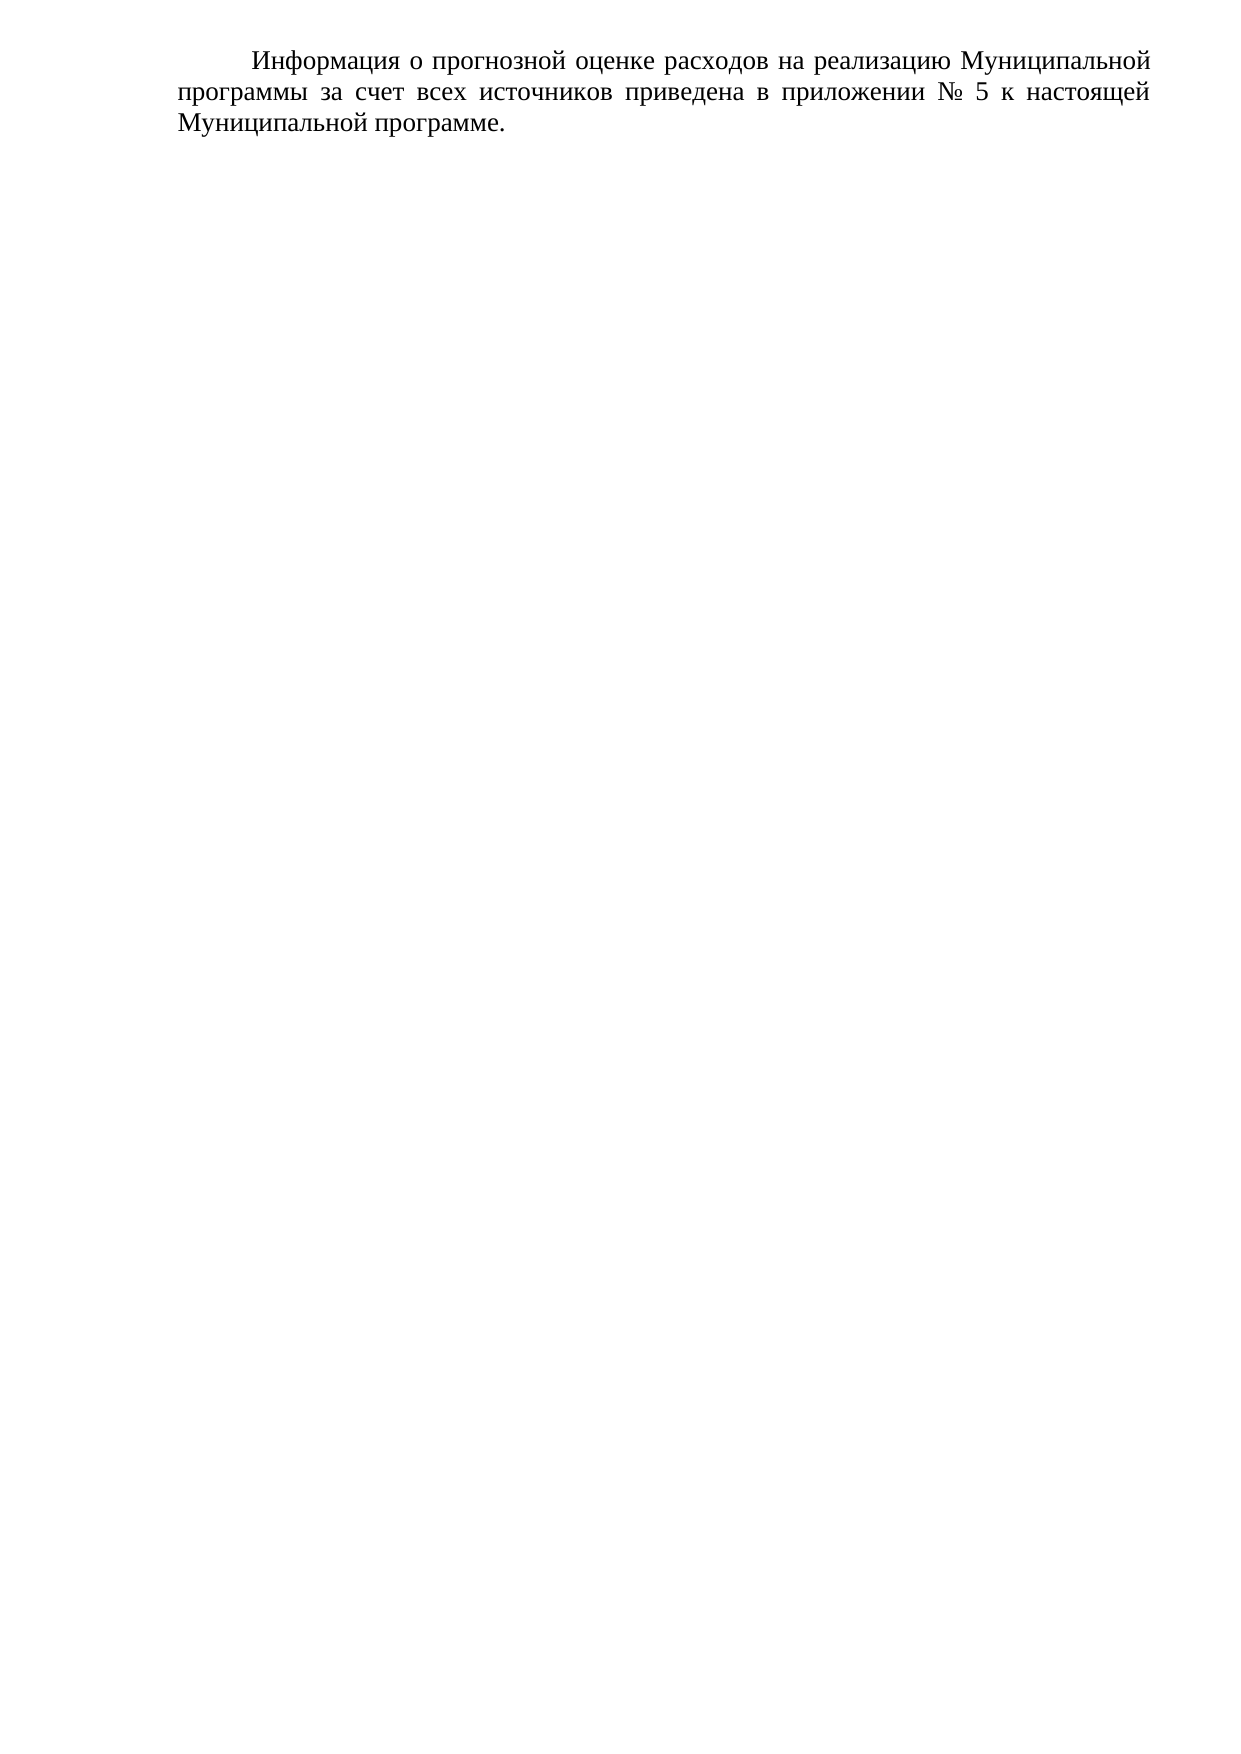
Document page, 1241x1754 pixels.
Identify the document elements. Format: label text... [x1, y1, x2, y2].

text Информация о прогнозной оценке расходов на реализацию Муниципальной программы за счет всех источников приведена в приложении № 5 к настоящей Муниципальной программе. [177, 44, 1152, 138]
